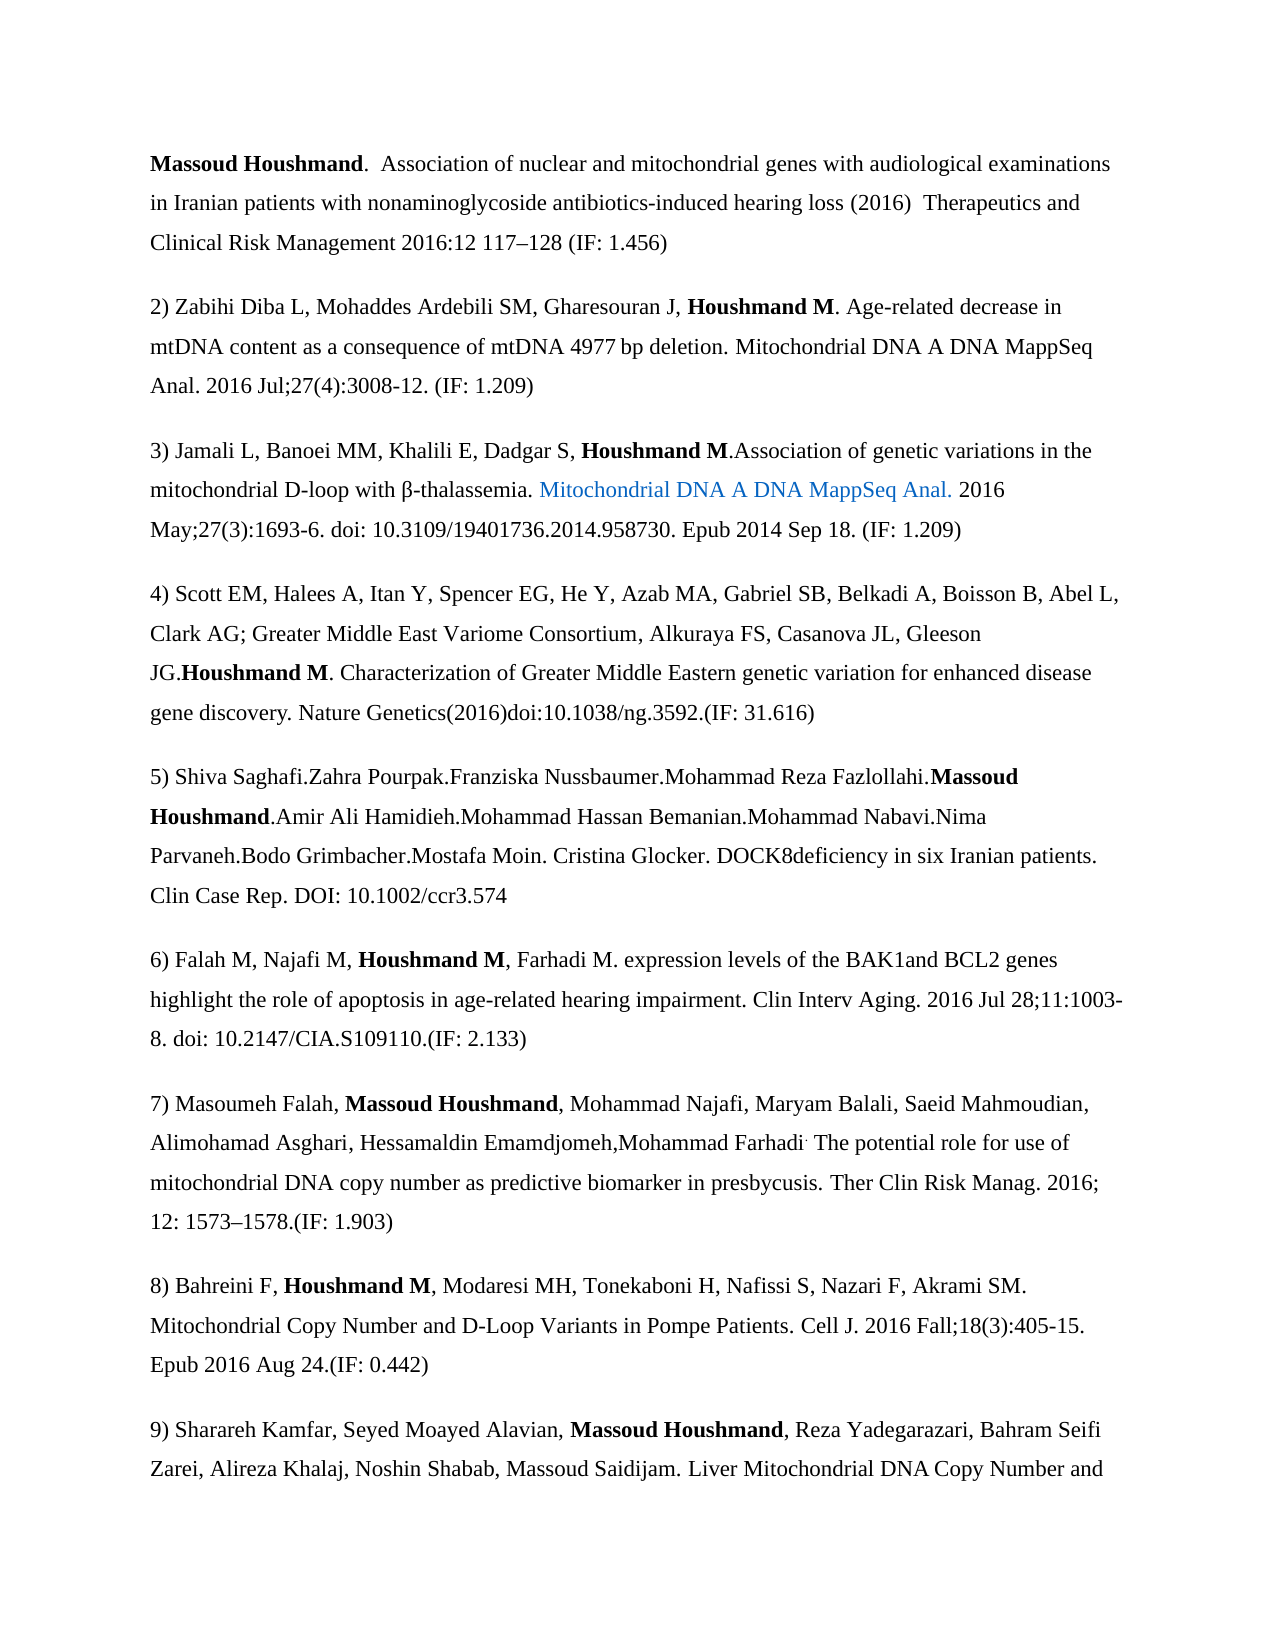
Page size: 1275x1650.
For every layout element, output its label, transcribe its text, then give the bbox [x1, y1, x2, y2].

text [150, 150, 1125, 255]
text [150, 1416, 1125, 1482]
text 3) Jamali L, Banoei MM, Khalili E, Dadgar S, Houshmand M.Association of genetic variations in the mitochondrial D-loop with β-thalassemia. Mitochondrial DNA A DNA MappSeq Anal. 2016 May;27(3):1693-6. doi: 10.3109/19401736.2014.958730. Epub 2014 Sep 18. (IF: 1.209) [150, 437, 1125, 542]
text 4) Scott EM, Halees A, Itan Y, Spencer EG, He Y, Azab MA, Gabriel SB, Belkadi A, Boisson B, Abel L, Clark AG; Greater Middle East Variome Consortium, Alkuraya FS, Casanova JL, Gleeson JG.Houshmand M. Characterization of Greater Middle Eastern genetic variation for enhanced disease gene discovery. Nature Genetics(2016)doi:10.1038/ng.3592.(IF: 31.616) [150, 580, 1125, 725]
text 6) Falah M, Najafi M, Houshmand M, Farhadi M. expression levels of the BAK1and BCL2 genes highlight the role of apoptosis in age-related hearing impairment. Clin Interv Aging. 2016 Jul 28;11:1003-8. doi: 10.2147/CIA.S109110.(IF: 2.133) [150, 946, 1125, 1051]
text 8) Bahreini F, Houshmand M, Modaresi MH, Tonekaboni H, Nafissi S, Nazari F, Akrami SM. Mitochondrial Copy Number and D-Loop Variants in Pompe Patients. Cell J. 2016 Fall;18(3):405-15. Epub 2016 Aug 24.(IF: 0.442) [150, 1272, 1125, 1378]
text 7) Masoumeh Falah, Massoud Houshmand, Mohammad Najafi, Maryam Balali, Saeid Mahmoudian, Alimohamad Asghari, Hessamaldin Emamdjomeh,Mohammad Farhadi. The potential role for use of mitochondrial DNA copy number as predictive biomarker in presbycusis. Ther Clin Risk Manag. 2016; 12: 1573–1578.(IF: 1.903) [150, 1089, 1125, 1234]
text 5) Shiva Saghafi.Zahra Pourpak.Franziska Nussbaumer.Mohammad Reza Fazlollahi.Massoud Houshmand.Amir Ali Hamidieh.Mohammad Hassan Bemanian.Mohammad Nabavi.Nima Parvaneh.Bodo Grimbacher.Mostafa Moin. Cristina Glocker. DOCK8deficiency in six Iranian patients. Clin Case Rep. DOI: 10.1002/ccr3.574 [150, 763, 1125, 908]
text 2) Zabihi Diba L, Mohaddes Ardebili SM, Gharesouran J, Houshmand M. Age-related decrease in mtDNA content as a consequence of mtDNA 4977 bp deletion. Mitochondrial DNA A DNA MappSeq Anal. 2016 Jul;27(4):3008-12. (IF: 1.209) [150, 293, 1125, 399]
